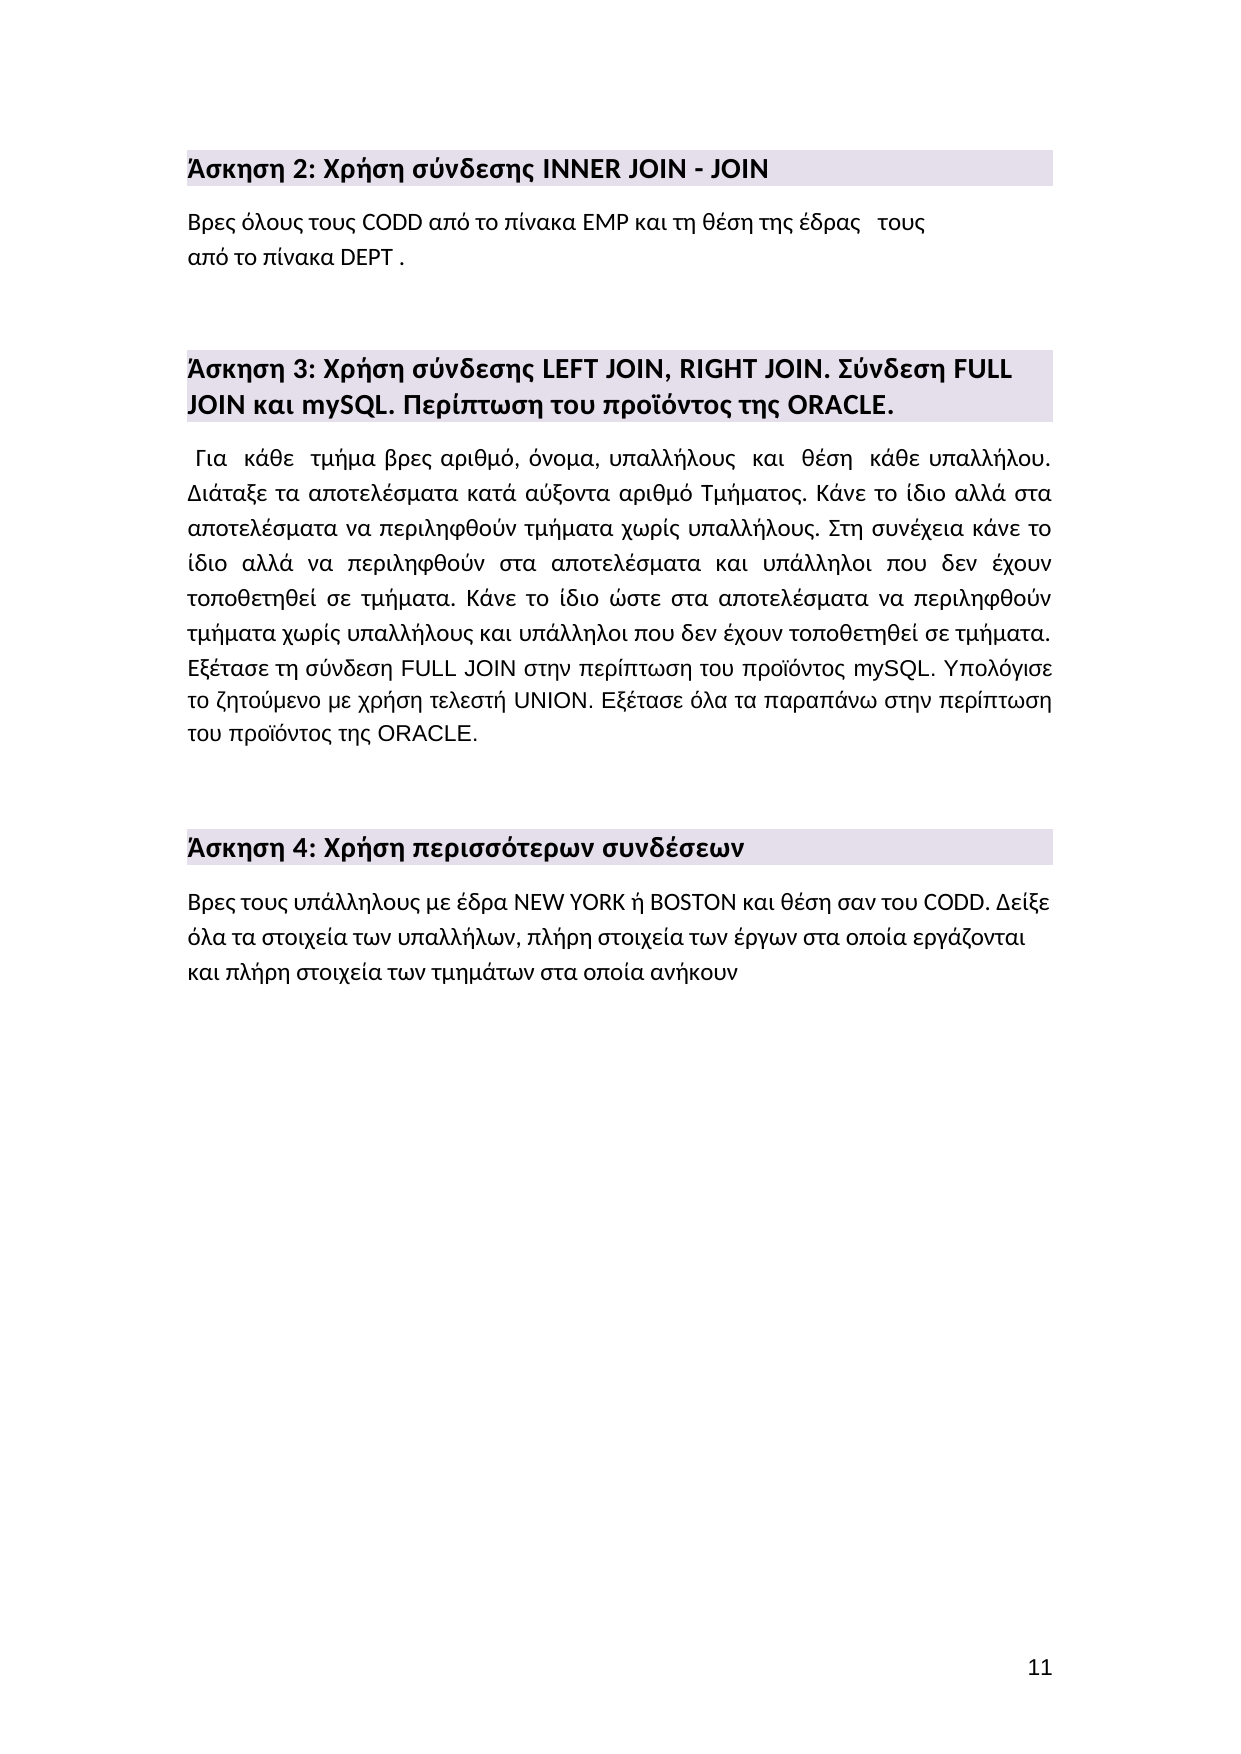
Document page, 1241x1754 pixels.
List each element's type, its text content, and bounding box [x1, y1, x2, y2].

title Άσκηση 3: Χρήση σύνδεσης LEFT JOIN, RIGHT JOIN. Σύνδεση FULL JOIN και mySQL. Περίπτωση του προϊόντος της ORACLE. [187, 350, 1053, 422]
text Για κάθε τμήμα βρες αριθμό, όνομα, υπαλλήλους και θέση κάθε υπαλλήλου. Διάταξε τα αποτελέσματα κατά αύξοντα αριθμό Τμήματος. Κάνε το ίδιο αλλά στα αποτελέσματα να περιληφθούν τμήματα χωρίς υπαλλήλους. Στη συνέχεια κάνε το ίδιο αλλά να περιληφθούν στα αποτελέσματα και υπάλληλοι που δεν έχουν τοποθετηθεί σε τμήματα. Κάνε το ίδιο ώστε στα αποτελέσματα να περιληφθούν τμήματα χωρίς υπαλλήλους και υπάλληλοι που δεν έχουν τοποθετηθεί σε τμήματα. Εξέτασε τη σύνδεση FULL JOIN στην περίπτωση του προϊόντος mySQL. Υπολόγισε το ζητούμενο με χρήση τελεστή UNION. Εξέτασε όλα τα παραπάνω στην περίπτωση του προϊόντος της ORACLE. [187, 442, 1053, 748]
title Άσκηση 2: Χρήση σύνδεσης INNER JOIN - JOIN [187, 150, 1053, 186]
title Άσκηση 4: Χρήση περισσότερων συνδέσεων [187, 829, 1053, 865]
text Βρες τους υπάλληλους με έδρα NEW YORK ή BOSTON και θέση σαν του CODD. Δείξε όλα τα στοιχεία των υπαλλήλων, πλήρη στοιχεία των έργων στα οποία εργάζονται και πλήρη στοιχεία των τμημάτων στα οποία ανήκουν [187, 886, 1053, 986]
text Βρες όλους τους CODD από το πίνακα EMP και τη θέση της έδρας τους από το πίνακα DEPT . [187, 206, 926, 272]
